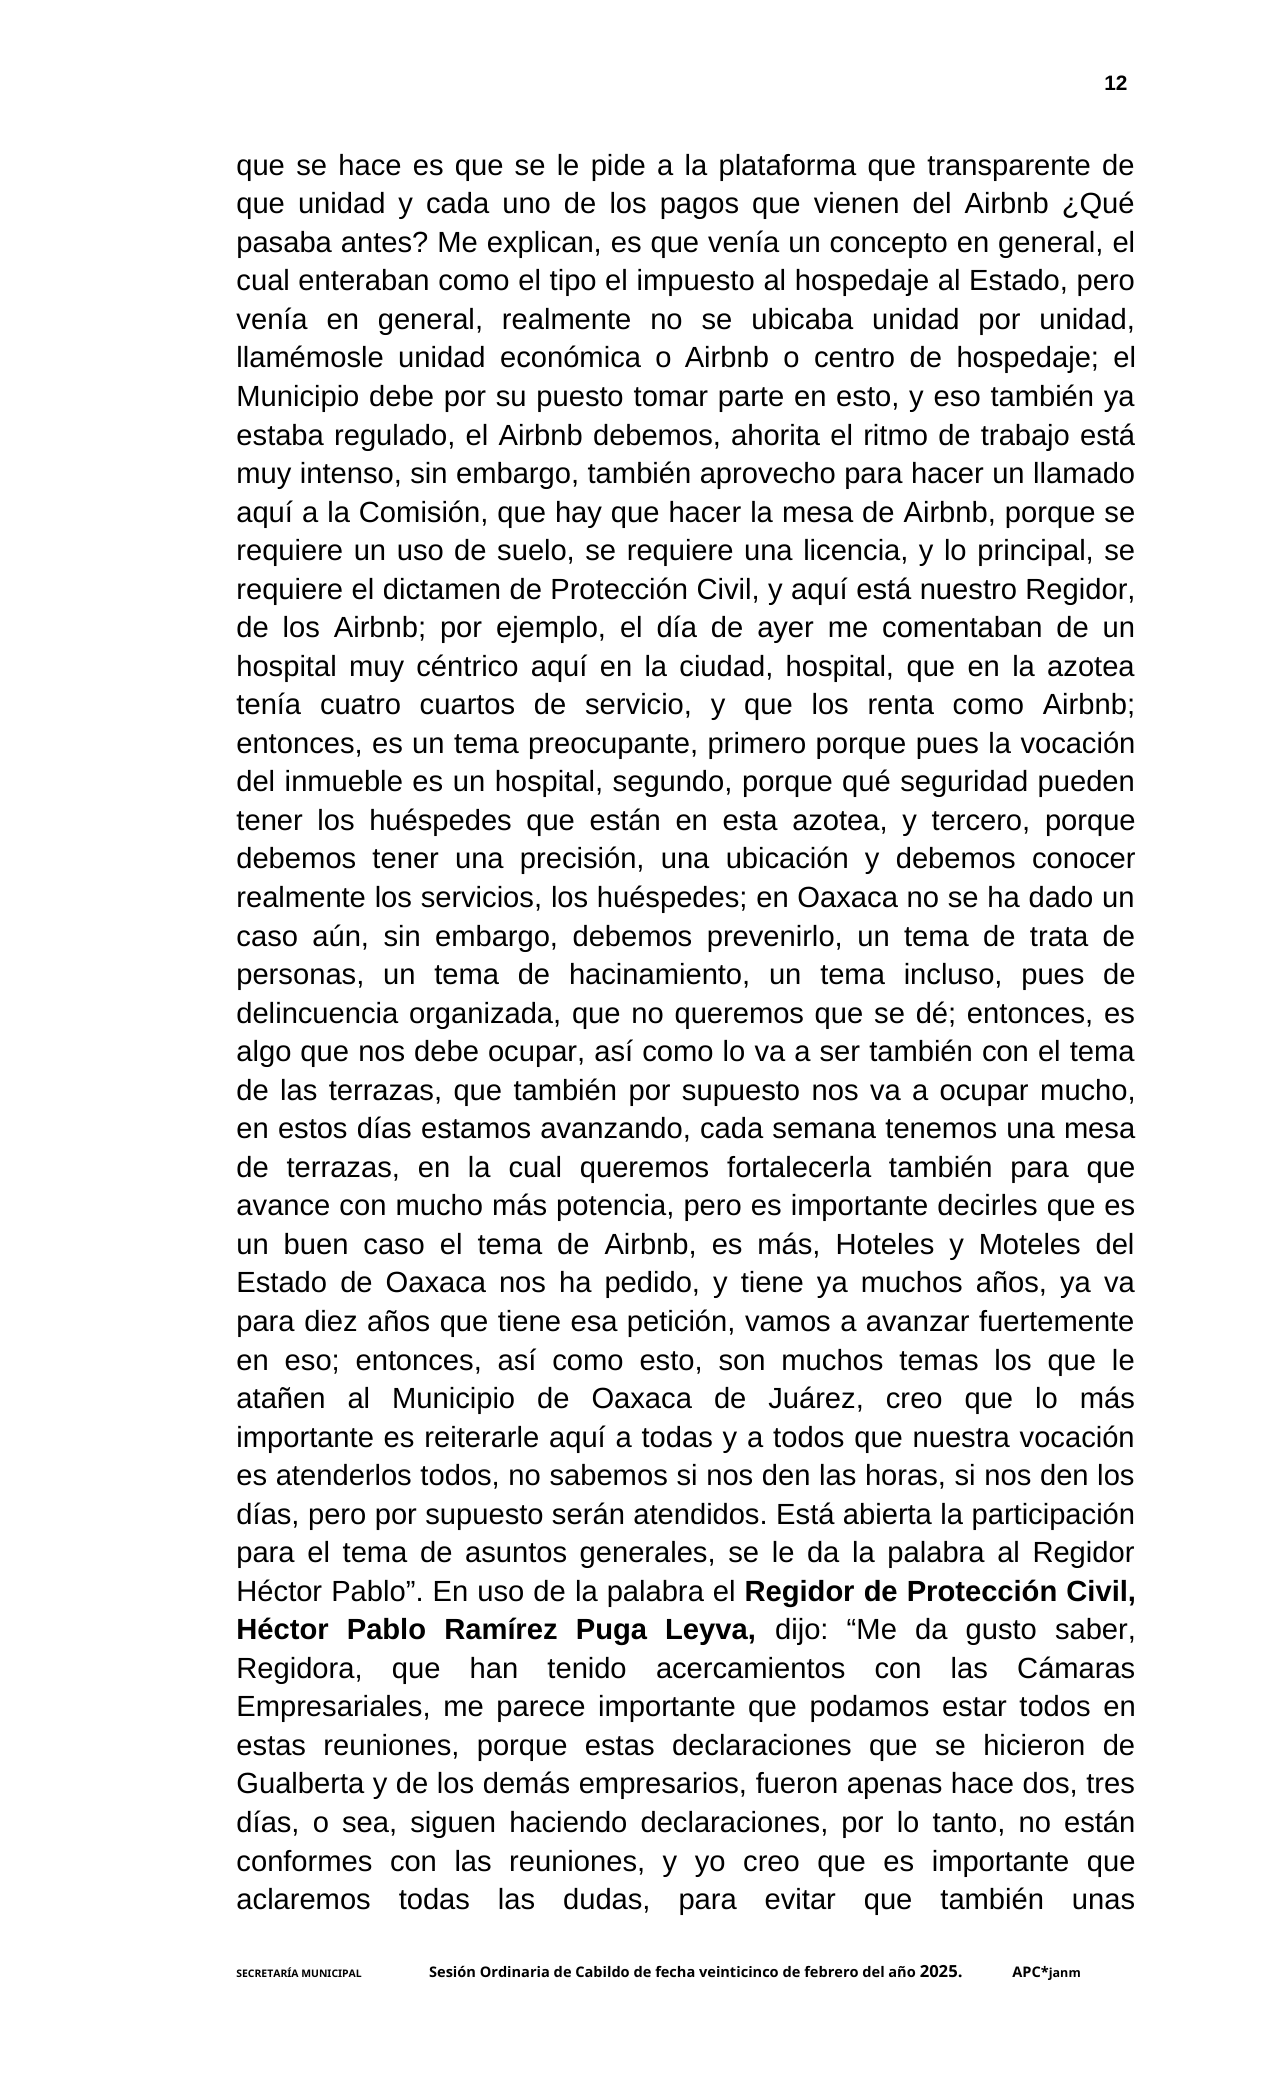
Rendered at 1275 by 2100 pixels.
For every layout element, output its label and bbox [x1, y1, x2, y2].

text [236, 148, 1137, 1916]
